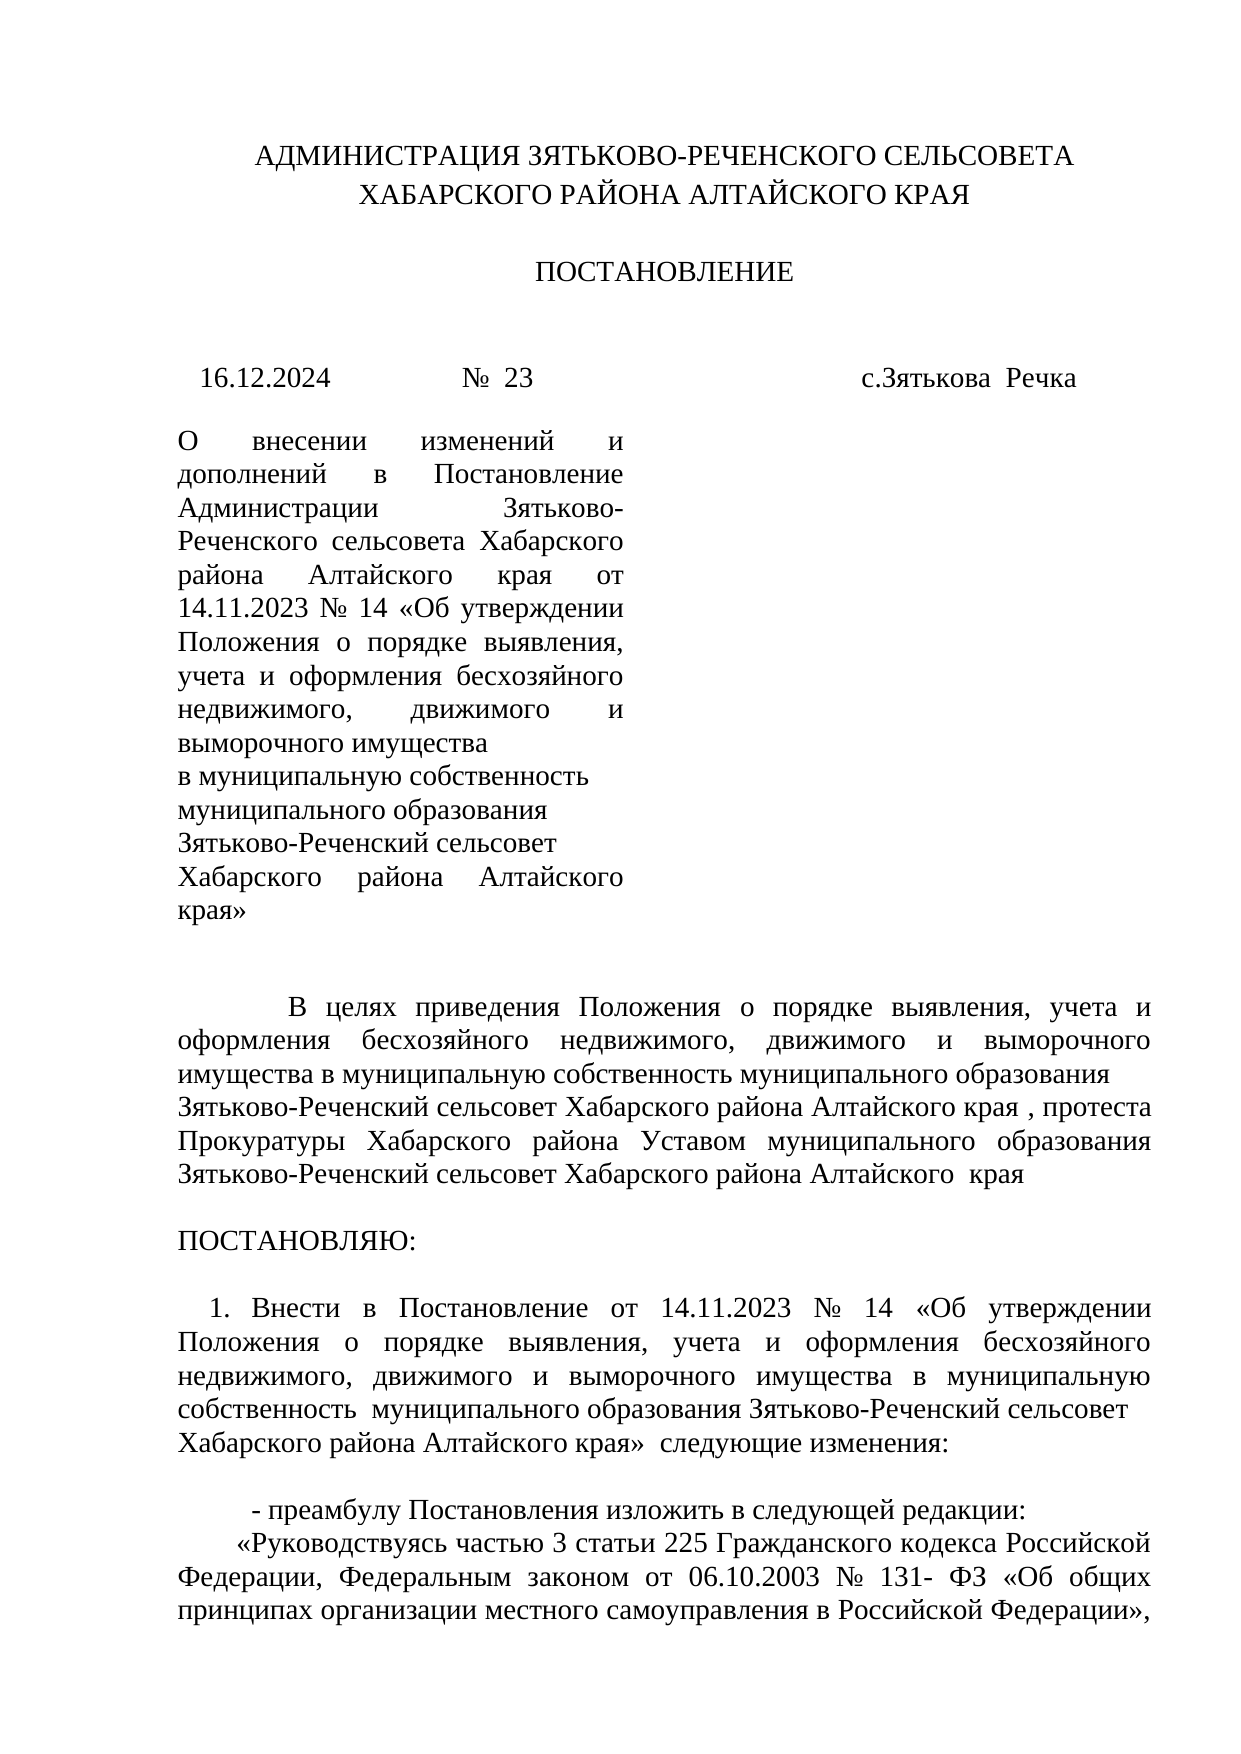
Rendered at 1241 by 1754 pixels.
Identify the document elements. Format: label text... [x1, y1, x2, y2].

table_header О внесении изменений и дополнений в Постановление Администрации Зятьково-Реченского сельсовета Хабарского района Алтайского края от 14.11.2023 № 14 «Об утверждении Положения о порядке выявления, учета и оформления бесхозяйного недвижимого, движимого и выморочного имущества в муниципальную собственность муниципального образования Зятьково-Реченский сельсовет Хабарского района Алтайского края» [166, 423, 635, 989]
text ХАБАРСКОГО РАЙОНА АЛТАЙСКОГО КРАЯ [177, 177, 1152, 210]
text 16.12.2024 № 23 с.Зятькова Речка [177, 360, 1152, 394]
text ПОСТАНОВЛЕНИЕ [177, 254, 1152, 287]
text Хабарского района Алтайского края» следующие изменения: [177, 1425, 1152, 1458]
text В целях приведения Положения о порядке выявления, учета и оформления бесхозяйного недвижимого, движимого и выморочного имущества в муниципальную собственность муниципального образования [177, 989, 1152, 1089]
text ПОСТАНОВЛЯЮ: [177, 1223, 1152, 1257]
list Внести в Постановление от 14.11.2023 № 14 «Об утверждении Положения о порядке выявления, учета и оформления бесхозяйного недвижимого, движимого и выморочного имущества в муниципальную собственность муниципального образования Зятьково-Реченский сельсовет [177, 1291, 1152, 1425]
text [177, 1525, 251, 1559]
text - преамбулу Постановления изложить в следующей редакции: [177, 1492, 1152, 1525]
text Зятьково-Реченский сельсовет Хабарского района Алтайского края , протеста Прокуратуры Хабарского района Уставом муниципального образования Зятьково-Реченский сельсовет Хабарского района Алтайского края [177, 1089, 1152, 1190]
text АДМИНИСТРАЦИЯ ЗЯТЬКОВО-РЕЧЕНСКОГО СЕЛЬСОВЕТА [177, 138, 1152, 172]
